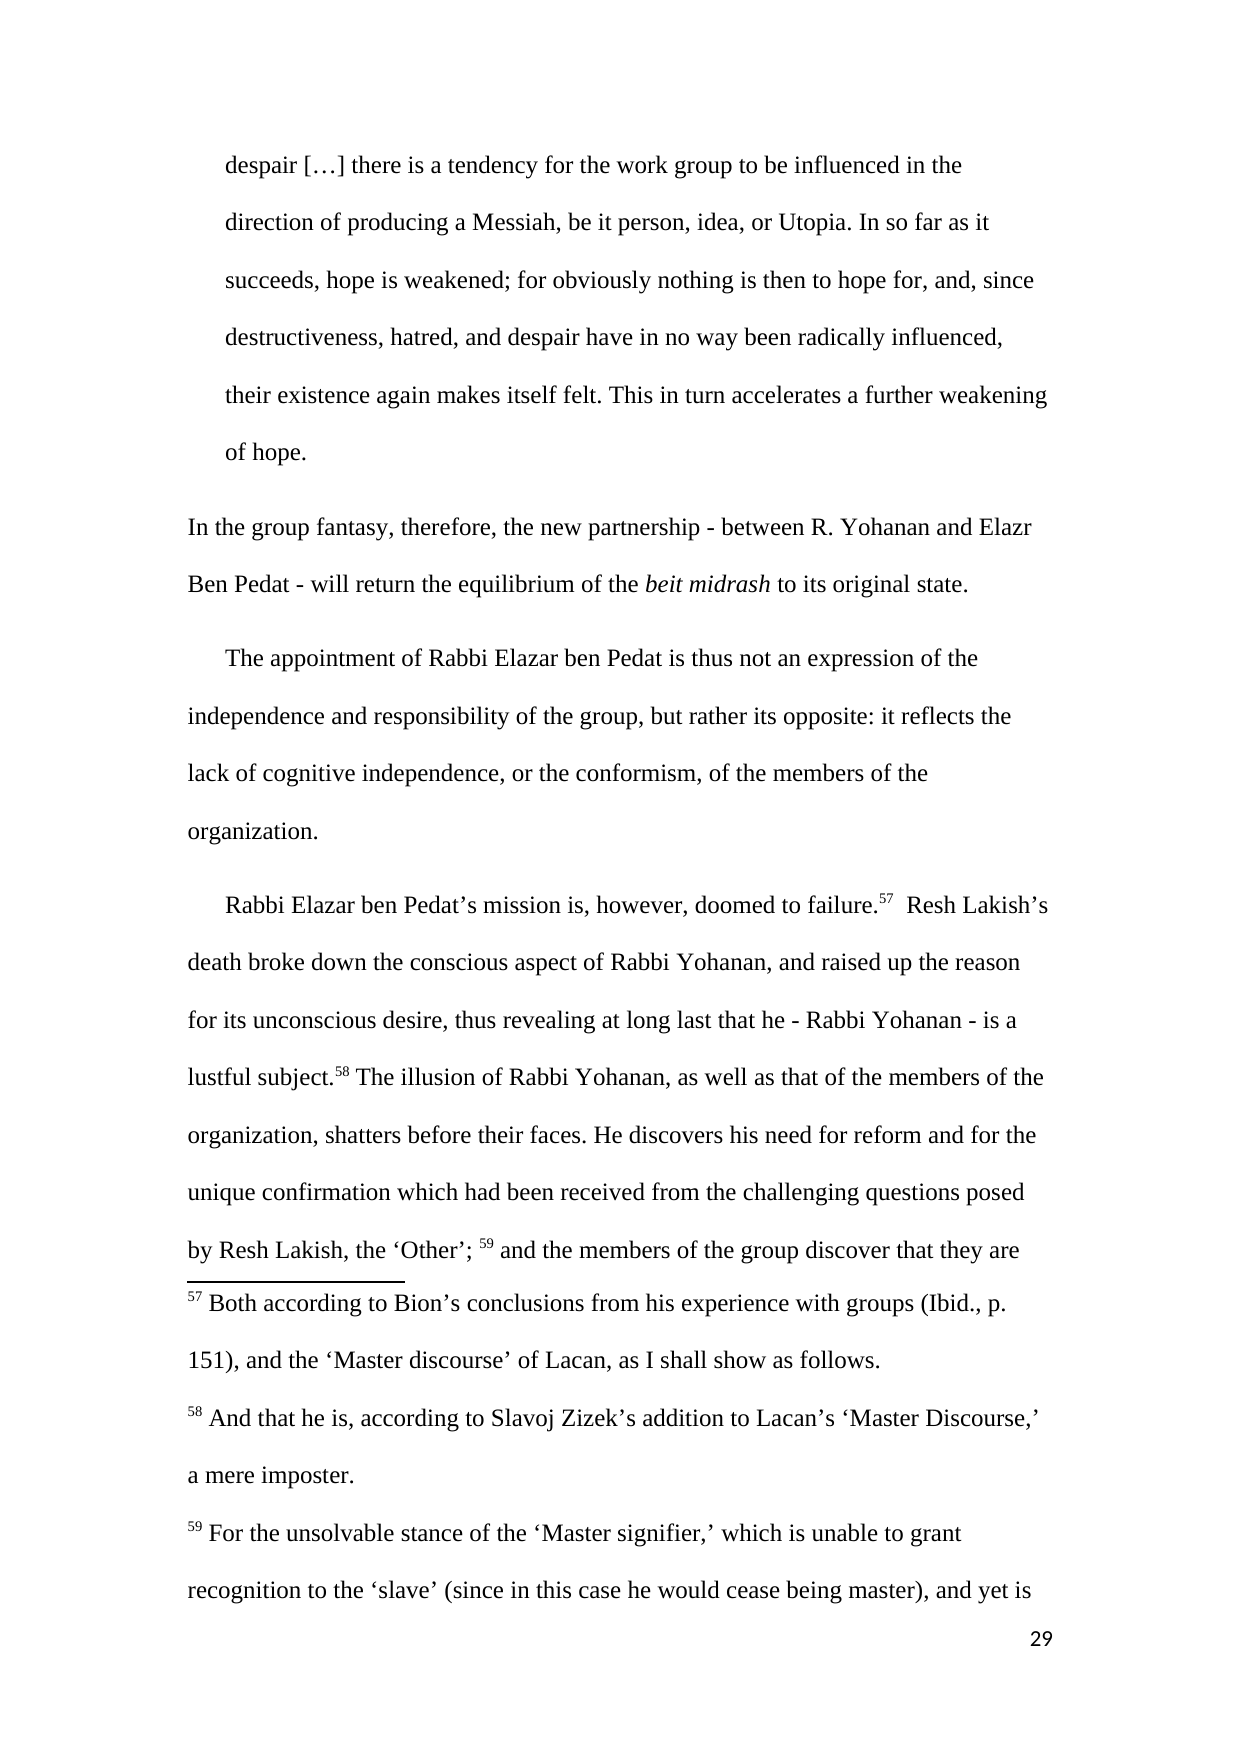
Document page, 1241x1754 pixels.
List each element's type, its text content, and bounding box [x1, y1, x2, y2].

text In the group fantasy, therefore, the new partnership - between R. Yohanan and Elazr Ben Pedat - will return the equilibrium of the beit midrash to its original state. [187, 512, 1053, 598]
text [187, 890, 1053, 1264]
text This feeling [hope] is characteristic of the pairing group and must be taken by itself as evidence that the pairing group exists, even when other evidence appears to be lacking […] The optimistic ideas that are verbally expressed are rationalizations intended to effect a displacement in time and compromise with feelings of guilt – the enjoyment of the feeling is justified by appeal to an outcome supposed to be morally unexceptionable. The feelings thus associated in the pairing group are the opposite pole to feelings of hatred, destructiveness, and despair […] there is a tendency for the work group to be influenced in the direction of producing a Messiah, be it person, idea, or Utopia. In so far as it succeeds, hope is weakened; for obviously nothing is then to hope for, and, since destructiveness, hatred, and despair have in no way been radically influenced, their existence again makes itself felt. This in turn accelerates a further weakening of hope. [225, 150, 1053, 466]
text The appointment of Rabbi Elazar ben Pedat is thus not an expression of the independence and responsibility of the group, but rather its opposite: it reflects the lack of cognitive independence, or the conformism, of the members of the organization. [187, 643, 1053, 844]
